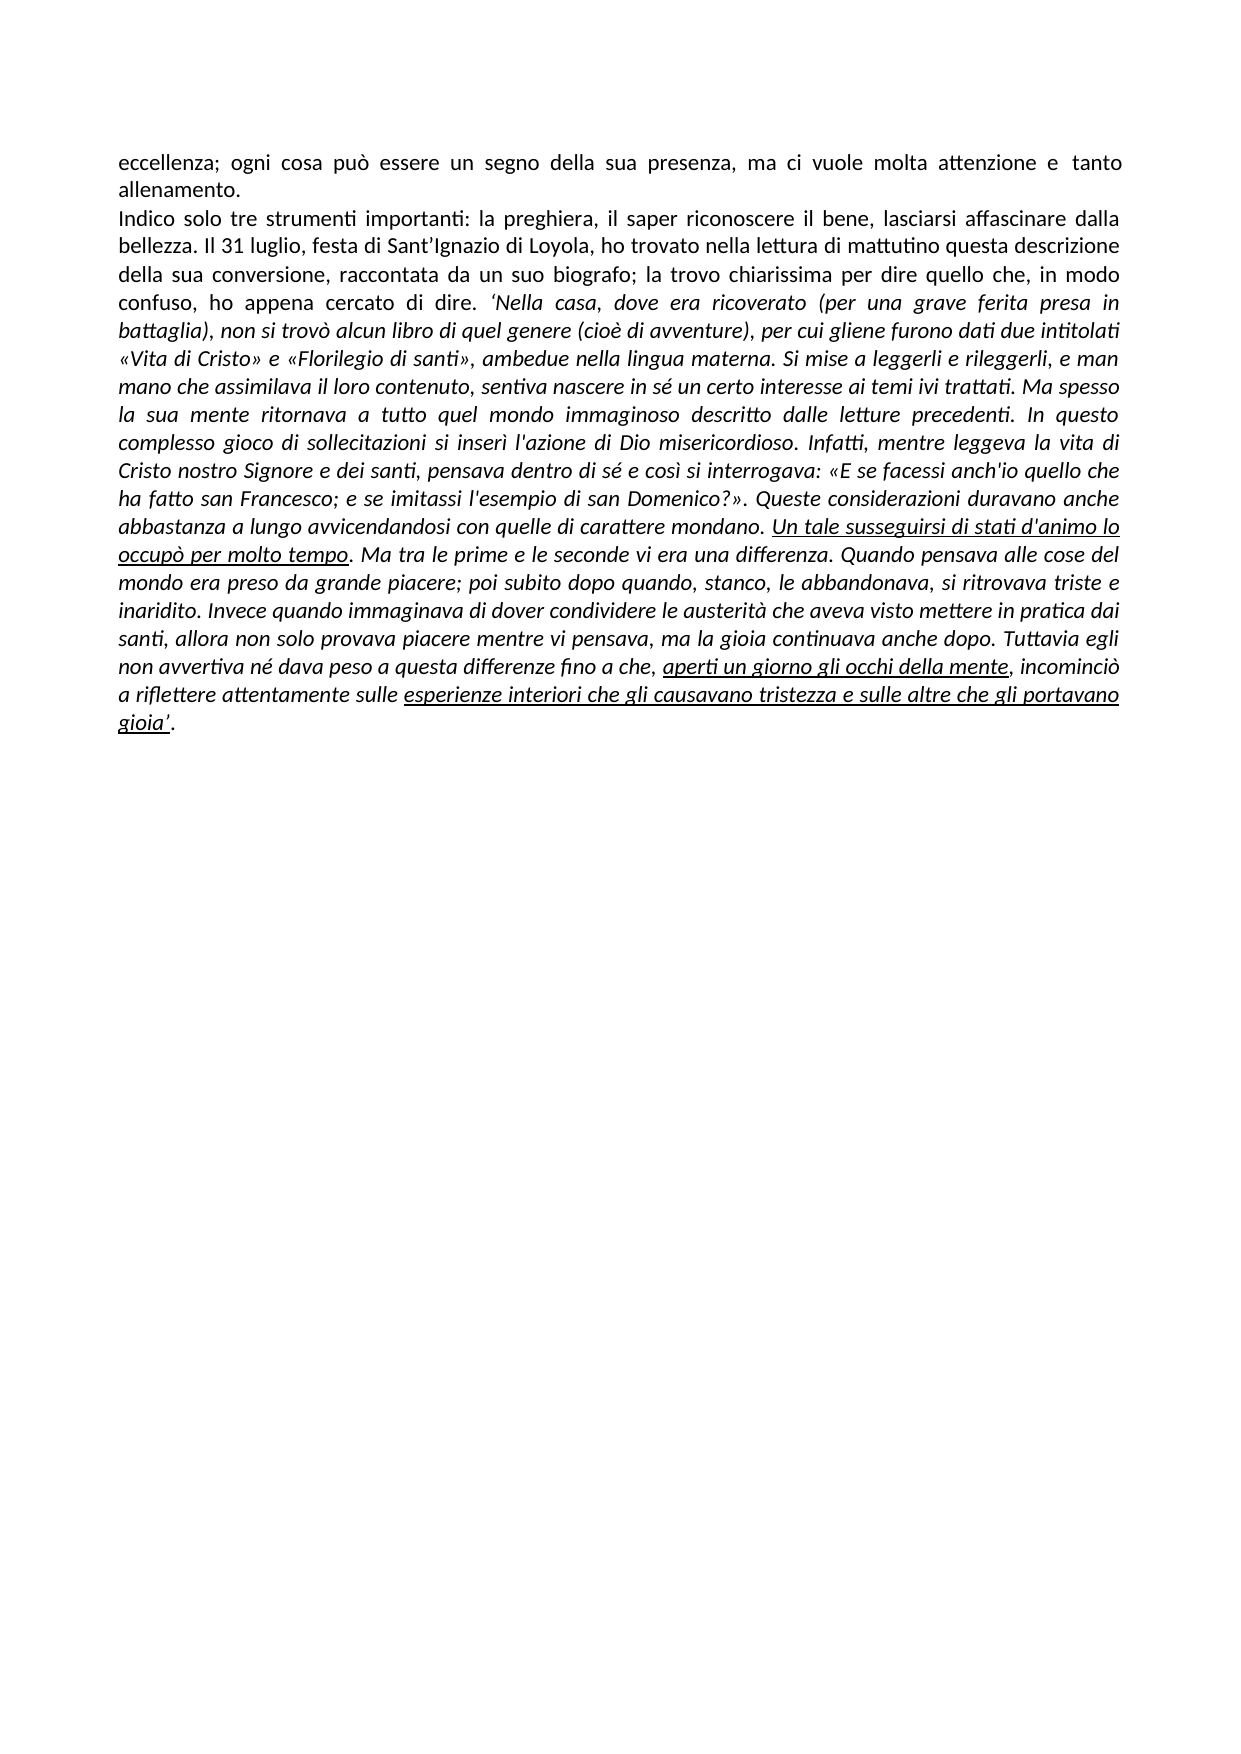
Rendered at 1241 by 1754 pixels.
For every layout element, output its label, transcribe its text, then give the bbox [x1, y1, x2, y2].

text Indico solo tre strumenti importanti: la preghiera, il saper riconoscere il bene, lasciarsi affascinare dalla bellezza. Il 31 luglio, festa di Sant’Ignazio di Loyola, ho trovato nella lettura di mattutino questa descrizione della sua conversione, raccontata da un suo biografo; la trovo chiarissima per dire quello che, in modo confuso, ho appena cercato di dire. ‘Nella casa, dove era ricoverato (per una grave ferita presa in battaglia), non si trovò alcun libro di quel genere (cioè di avventure), per cui gliene furono dati due intitolati «Vita di Cristo» e «Florilegio di santi», ambedue nella lingua materna. Si mise a leggerli e rileggerli, e man mano che assimilava il loro contenuto, sentiva nascere in sé un certo interesse ai temi ivi trattati. Ma spesso la sua mente ritornava a tutto quel mondo immaginoso descritto dalle letture precedenti. In questo complesso gioco di sollecitazioni si inserì l'azione di Dio misericordioso. Infatti, mentre leggeva la vita di Cristo nostro Signore e dei santi, pensava dentro di sé e così si interrogava: «E se facessi anch'io quello che ha fatto san Francesco; e se imitassi l'esempio di san Domenico?». Queste considerazioni duravano anche abbastanza a lungo avvicendandosi con quelle di carattere mondano. Un tale susseguirsi di stati d'animo lo occupò per molto tempo. Ma tra le prime e le seconde vi era una differenza. Quando pensava alle cose del mondo era preso da grande piacere; poi subito dopo quando, stanco, le abbandonava, si ritrovava triste e inaridito. Invece quando immaginava di dover condividere le austerità che aveva visto mettere in pratica dai santi, allora non solo provava piacere mentre vi pensava, ma la gioia continuava anche dopo. Tuttavia egli non avvertiva né dava peso a questa differenze fino a che, aperti un giorno gli occhi della mente, incominciò a riflettere attentamente sulle esperienze interiori che gli causavano tristezza e sulle altre che gli portavano gioia’. [118, 204, 1122, 736]
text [118, 148, 1122, 204]
